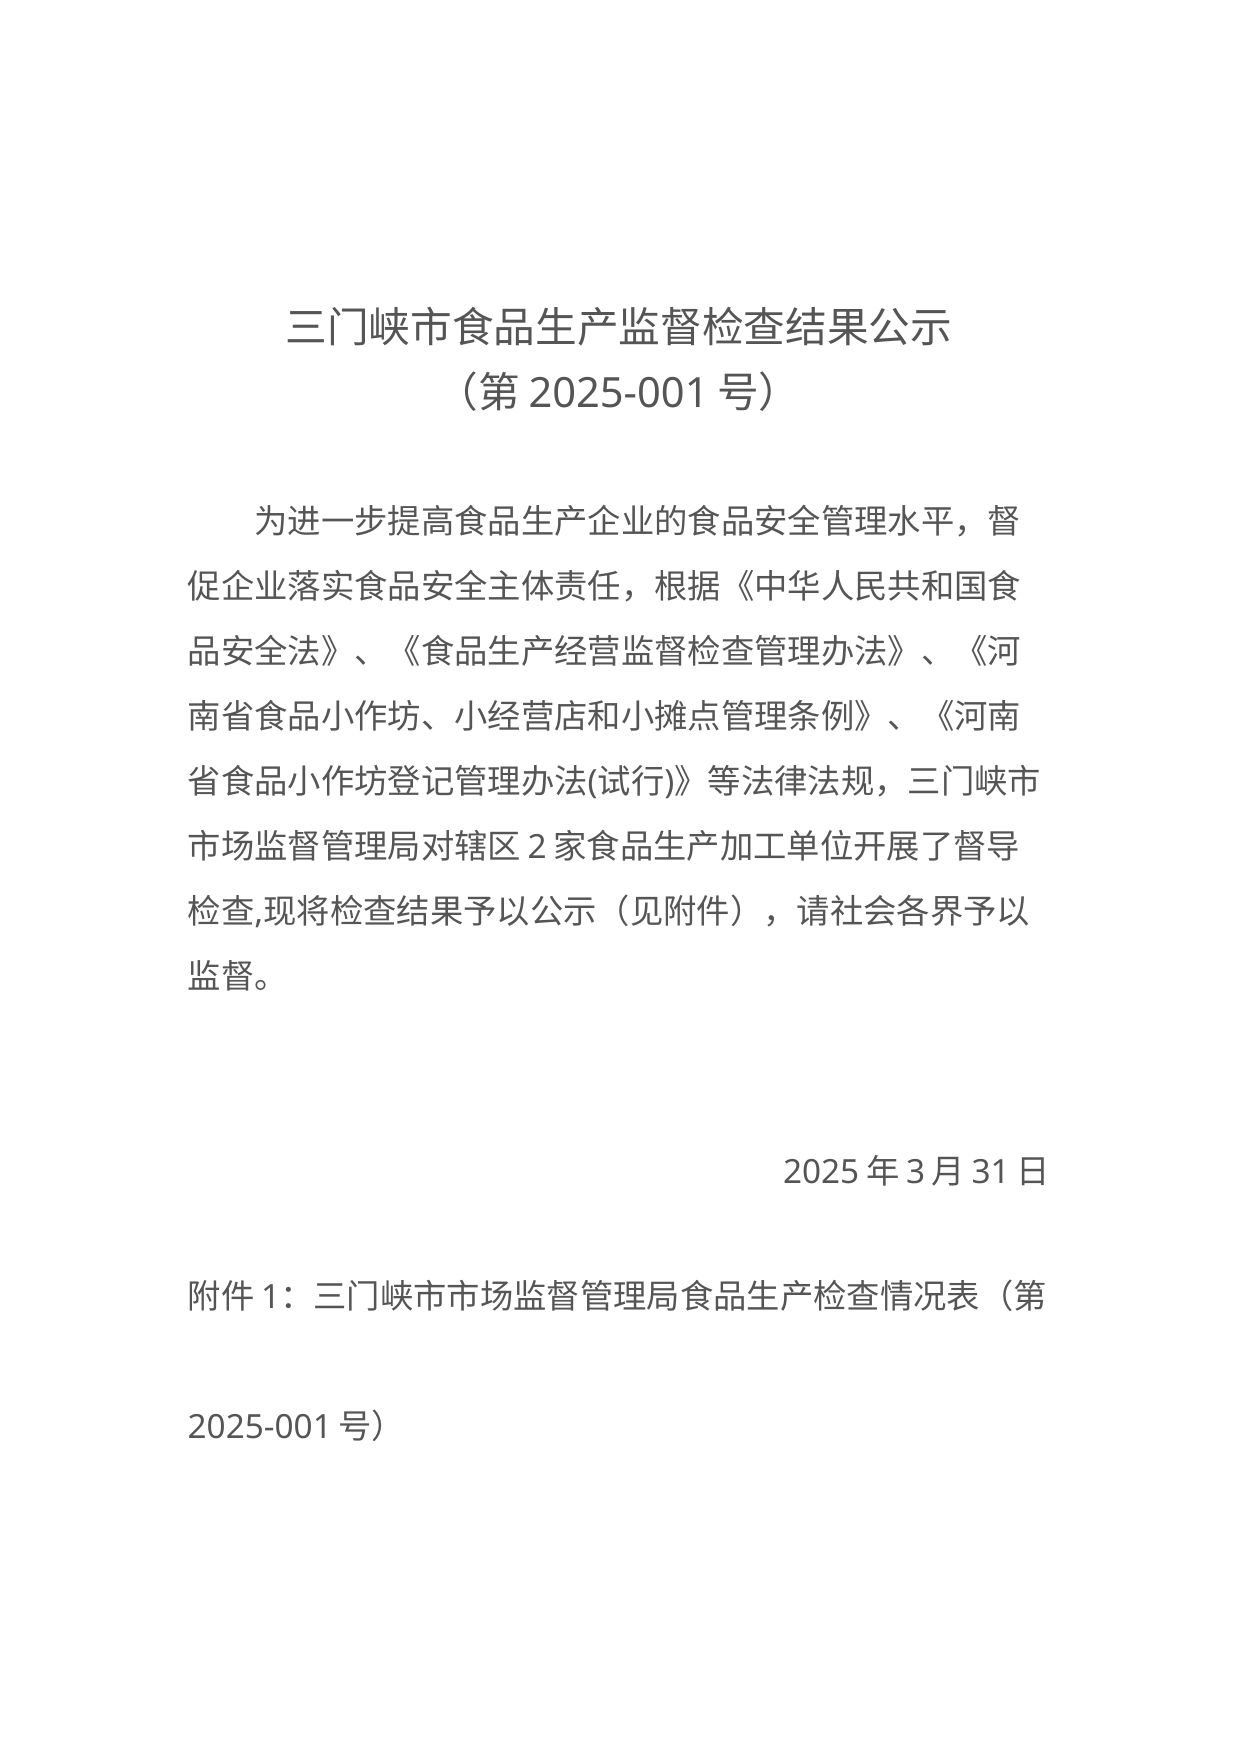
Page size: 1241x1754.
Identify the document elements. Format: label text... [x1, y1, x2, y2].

text 附件1：三门峡市市场监督管理局食品生产检查情况表（第2025-001号） [187, 1261, 1053, 1456]
text 三门峡市食品生产监督检查结果公示 [187, 292, 1049, 357]
text 2025年3月31日 [187, 1137, 1049, 1202]
text （第2025-001号） [187, 357, 1049, 422]
text 为进一步提高食品生产企业的食品安全管理水平，督促企业落实食品安全主体责任，根据《中华人民共和国食品安全法》、《食品生产经营监督检查管理办法》、《河南省食品小作坊、小经营店和小摊点管理条例》、《河南省食品小作坊登记管理办法(试行)》等法律法规，三门峡市市场监督管理局对辖区2家食品生产加工单位开展了督导检查,现将检查结果予以公示（见附件），请社会各界予以监督。 [187, 487, 1049, 1007]
